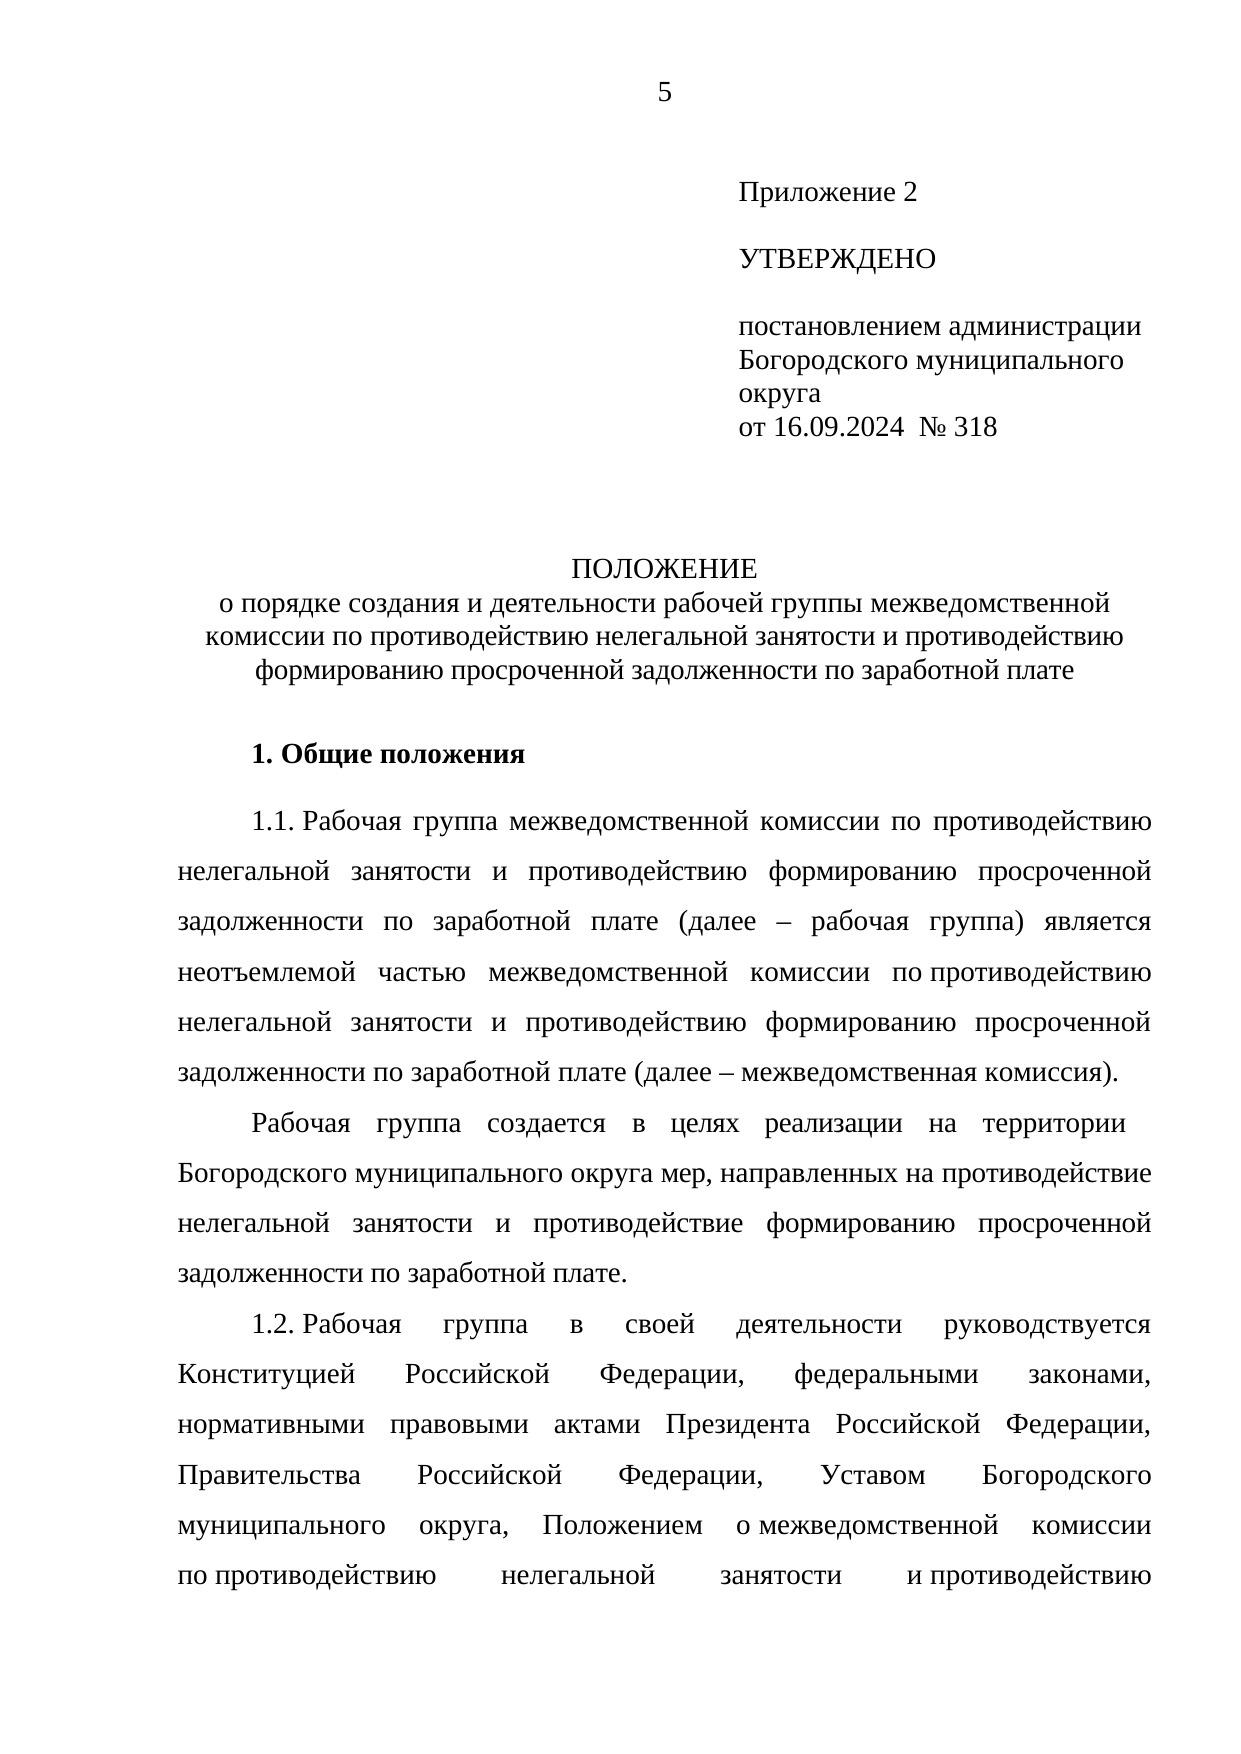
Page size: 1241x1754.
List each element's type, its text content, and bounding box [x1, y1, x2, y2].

text о порядке создания и деятельности рабочей группы межведомственной комиссии по противодействию нелегальной занятости и противодействию формированию просроченной задолженности по заработной плате [177, 585, 1152, 685]
text ПОЛОЖЕНИЕ [177, 551, 1152, 585]
text Рабочая группа создается в целях реализации на территории Богородского муниципального округа мер, направленных на противодействие нелегальной занятости и противодействие формированию просроченной задолженности по заработной плате. [177, 1105, 1152, 1289]
text от 16.09.2024 № 318 [738, 409, 1152, 443]
text постановлением администрации Богородского муниципального округа [738, 308, 1152, 409]
text 1.1. Рабочая группа межведомственной комиссии по противодействию нелегальной занятости и противодействию формированию просроченной задолженности по заработной плате (далее – рабочая группа) является неотъемлемой частью межведомственной комиссии по противодействию нелегальной занятости и противодействию формированию просроченной задолженности по заработной плате (далее – межведомственная комиссия). [177, 803, 1152, 1088]
text УТВЕРЖДЕНО [738, 241, 1152, 275]
list Общие положения [177, 736, 1152, 769]
text Приложение 2 [738, 174, 1152, 208]
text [177, 1306, 1152, 1591]
